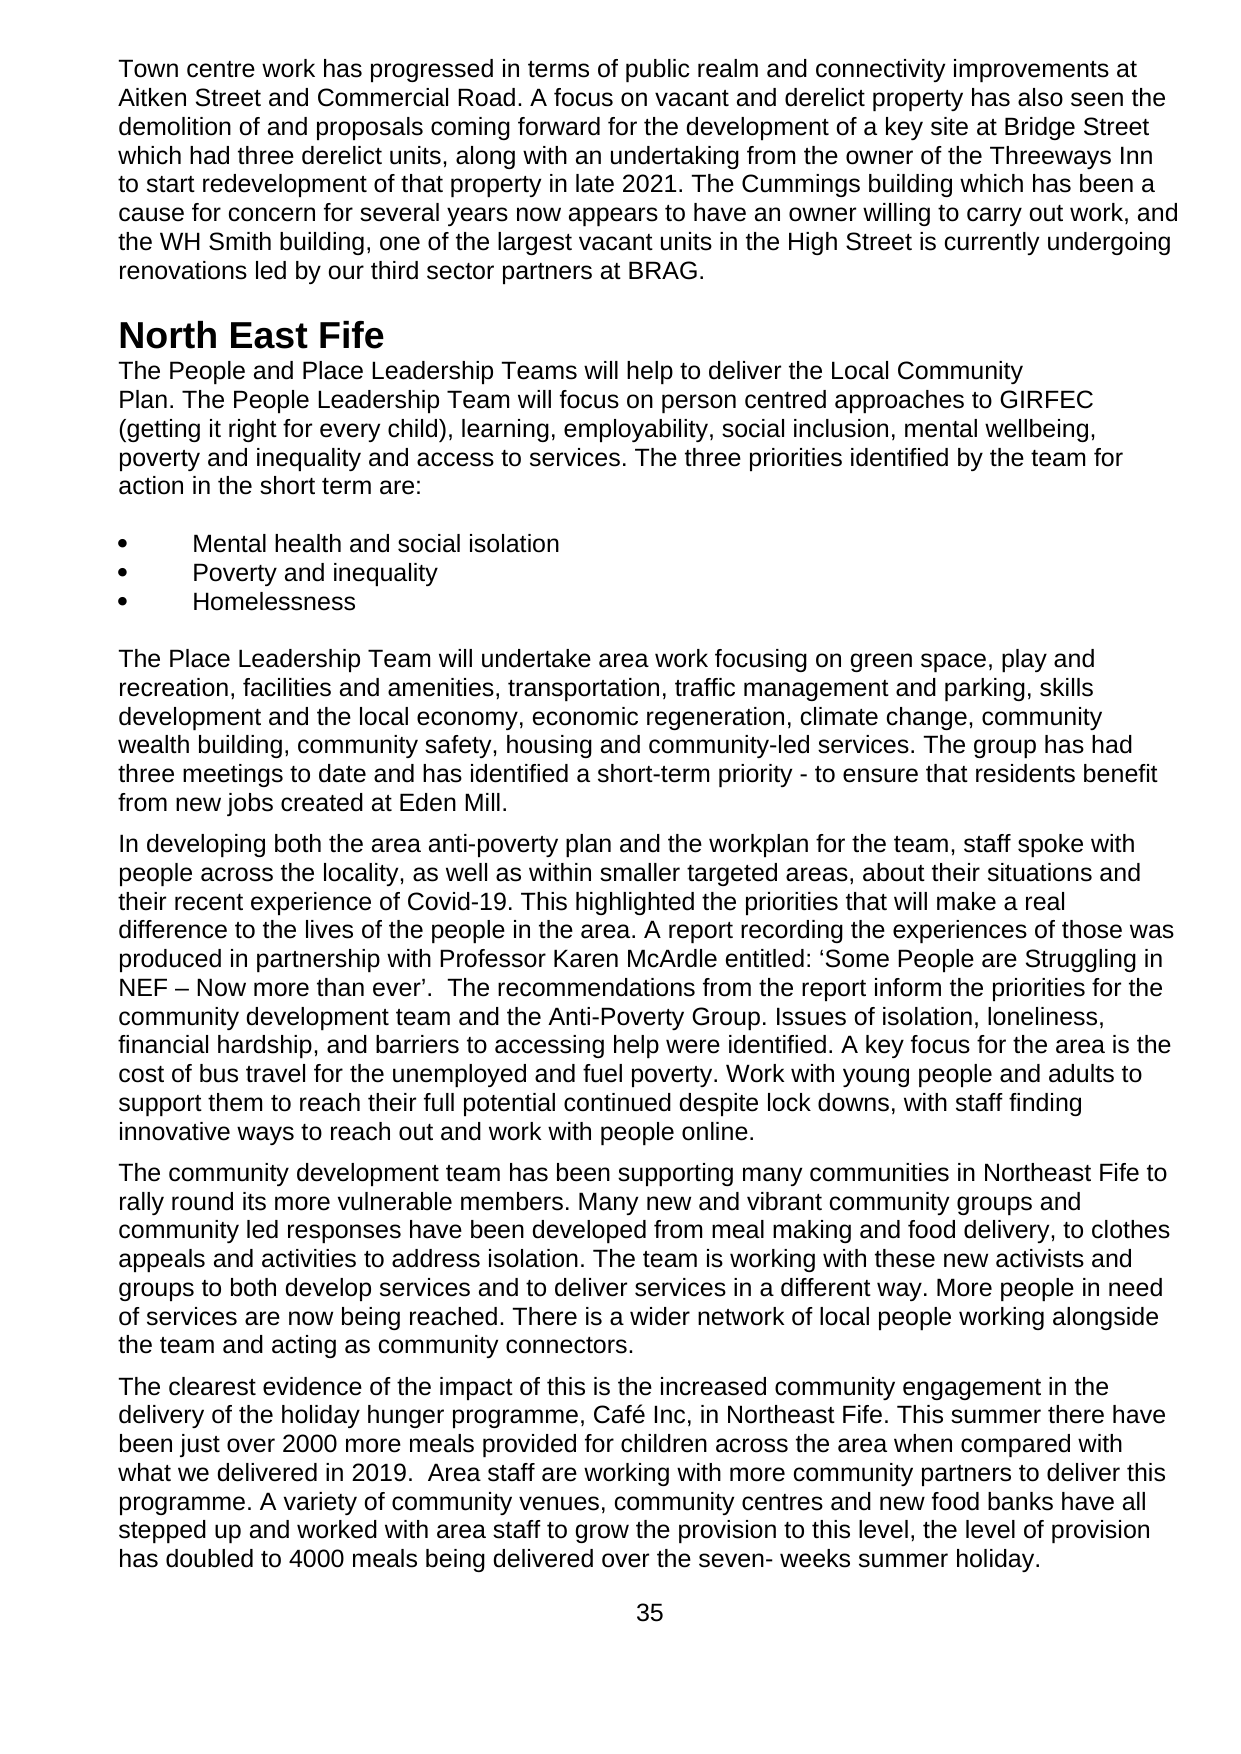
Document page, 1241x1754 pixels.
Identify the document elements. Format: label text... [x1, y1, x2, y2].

list Poverty and inequality [118, 558, 1181, 587]
list Homelessness [118, 587, 1181, 615]
text The Place Leadership Team will undertake area work focusing on green space, play and recreation, facilities and amenities, transportation, traffic management and parking, skills development and the local economy, economic regeneration, climate change, community wealth building, community safety, housing and community-led services. The group has had three meetings to date and has identified a short-term priority - to ensure that residents benefit from new jobs created at Eden Mill. [118, 644, 1181, 817]
text The People and Place Leadership Teams will help to deliver the Local Community [118, 356, 1181, 385]
text North East Fife [118, 313, 1181, 356]
list Mental health and social isolation [118, 529, 1181, 558]
text Town centre work has progressed in terms of public realm and connectivity improvements at Aitken Street and Commercial Road. A focus on vacant and derelict property has also seen the demolition of and proposals coming forward for the development of a key site at Bridge Street which had three derelict units, along with an undertaking from the owner of the Threeways Inn to start redevelopment of that property in late 2021. The Cummings building which has been a cause for concern for several years now appears to have an owner willing to carry out work, and the WH Smith building, one of the largest vacant units in the High Street is currently undergoing renovations led by our third sector partners at BRAG. [118, 54, 1181, 284]
text The clearest evidence of the impact of this is the increased community engagement in the delivery of the holiday hunger programme, Café Inc, in Northeast Fife. This summer there have been just over 2000 more meals provided for children across the area when compared with what we delivered in 2019. Area staff are working with more community partners to deliver this programme. A variety of community venues, community centres and new food banks have all stepped up and worked with area staff to grow the provision to this level, the level of provision has doubled to 4000 meals being delivered over the seven- weeks summer holiday. [42, 1372, 1181, 1573]
text Plan. The People Leadership Team will focus on person centred approaches to GIRFEC (getting it right for every child), learning, employability, social inclusion, mental wellbeing, poverty and inequality and access to services. The three priorities identified by the team for action in the short term are: [118, 385, 1181, 500]
text The community development team has been supporting many communities in Northeast Fife to rally round its more vulnerable members. Many new and vibrant community groups and community led responses have been developed from meal making and food delivery, to clothes appeals and activities to address isolation. The team is working with these new activists and groups to both develop services and to deliver services in a different way. More people in need of services are now being reached. There is a wider network of local people working alongside the team and acting as community connectors. [118, 1158, 1181, 1359]
text In developing both the area anti-poverty plan and the workplan for the team, staff spoke with people across the locality, as well as within smaller targeted areas, about their situations and their recent experience of Covid-19. This highlighted the priorities that will make a real difference to the lives of the people in the area. A report recording the experiences of those was produced in partnership with Professor Karen McArdle entitled: ‘Some People are Struggling in NEF – Now more than ever’. The recommendations from the report inform the priorities for the community development team and the Anti-Poverty Group. Issues of isolation, loneliness, financial hardship, and barriers to accessing help were identified. A key focus for the area is the cost of bus travel for the unemployed and fuel poverty. Work with young people and adults to support them to reach their full potential continued despite lock downs, with staff finding innovative ways to reach out and work with people online. [118, 829, 1181, 1145]
